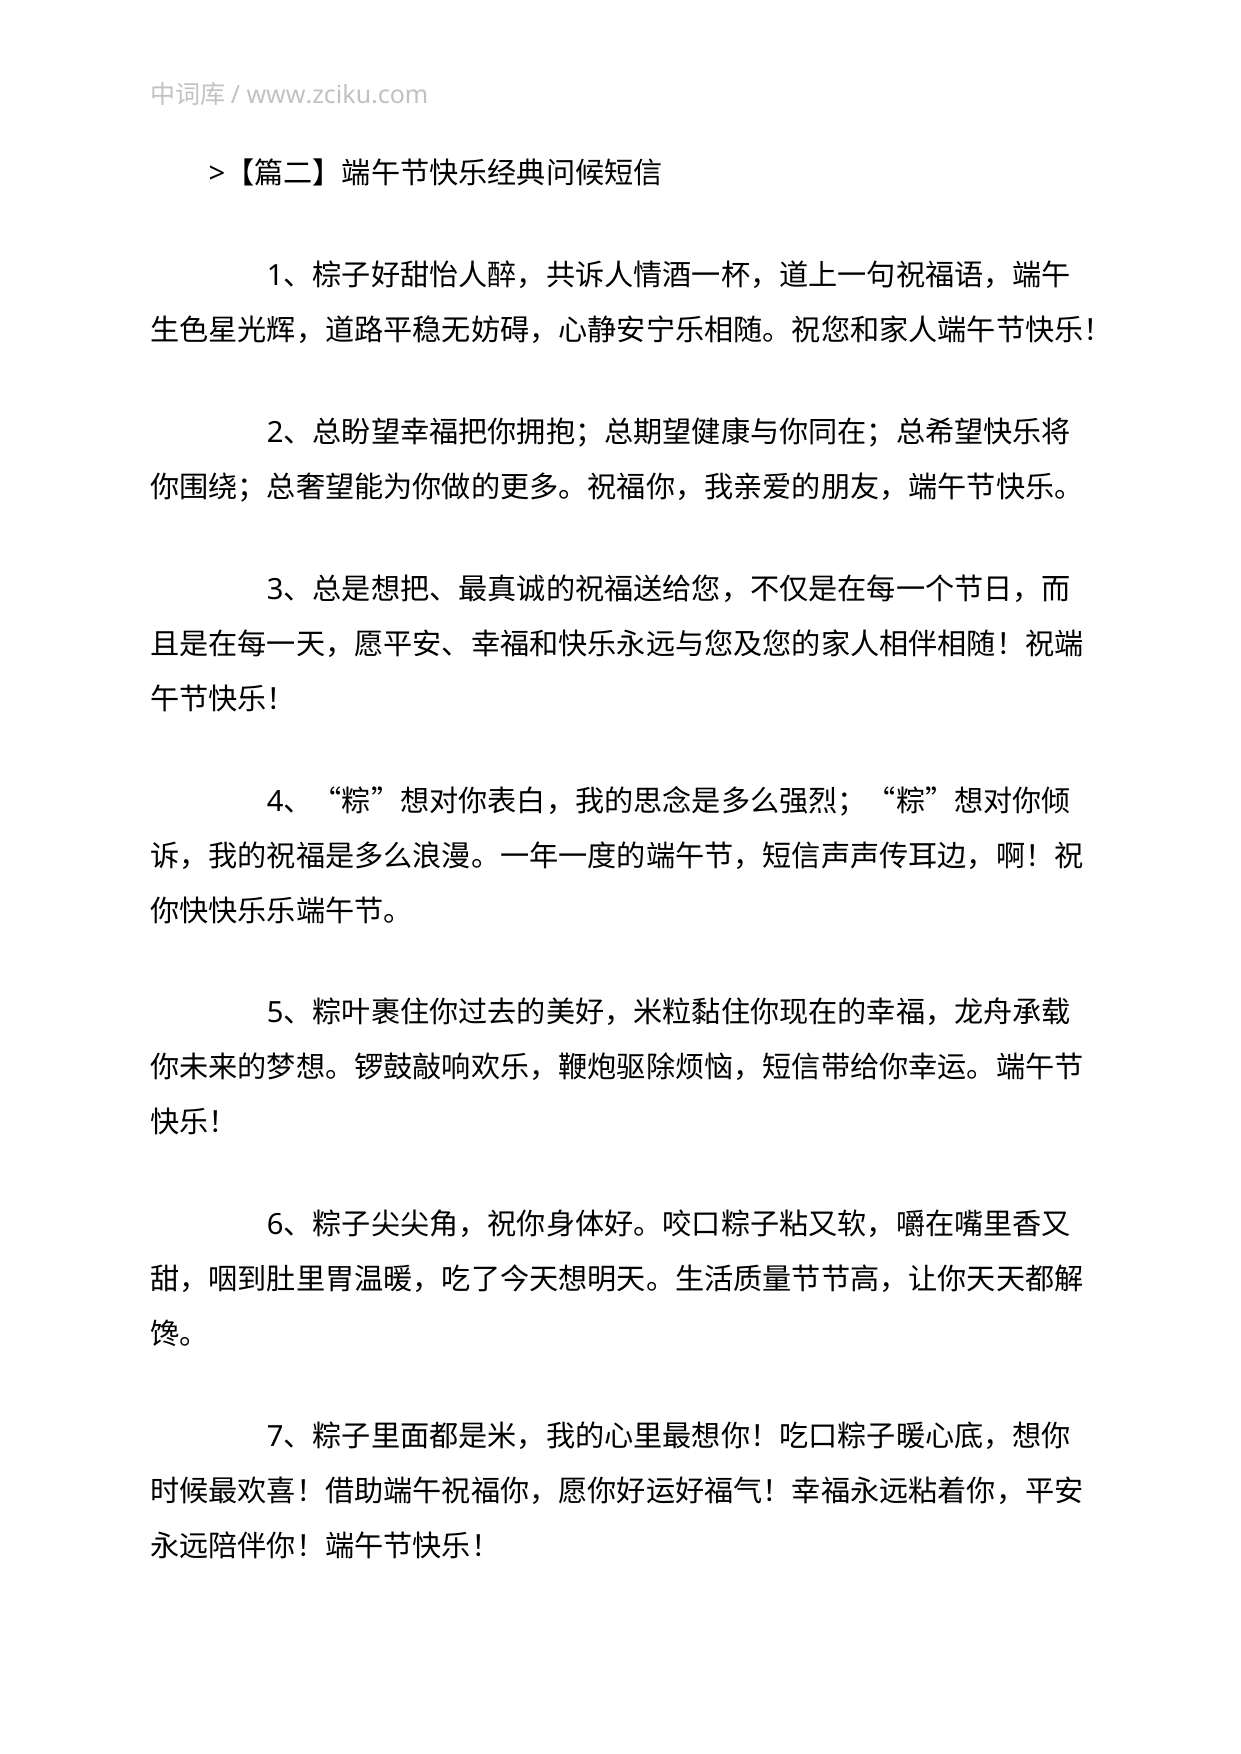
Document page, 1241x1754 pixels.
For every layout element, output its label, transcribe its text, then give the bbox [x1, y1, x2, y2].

text 5、粽叶裹住你过去的美好，米粒黏住你现在的幸福，龙舟承载你未来的梦想。锣鼓敲响欢乐，鞭炮驱除烦恼，短信带给你幸运。端午节快乐！ [150, 989, 1090, 1141]
text 6、粽子尖尖角，祝你身体好。咬口粽子粘又软，嚼在嘴里香又甜，咽到肚里胃温暖，吃了今天想明天。生活质量节节高，让你天天都解馋。 [150, 1201, 1090, 1353]
text 2、总盼望幸福把你拥抱；总期望健康与你同在；总希望快乐将你围绕；总奢望能为你做的更多。祝福你，我亲爱的朋友，端午节快乐。 [150, 409, 1090, 506]
text 1、棕子好甜怡人醉，共诉人情酒一杯，道上一句祝福语，端午生色星光辉，道路平稳无妨碍，心静安宁乐相随。祝您和家人端午节快乐！ [150, 252, 1090, 349]
text 4、“粽”想对你表白，我的思念是多么强烈；“粽”想对你倾诉，我的祝福是多么浪漫。一年一度的端午节，短信声声传耳边，啊！祝你快快乐乐端午节。 [150, 777, 1090, 929]
text 3、总是想把、最真诚的祝福送给您，不仅是在每一个节日，而且是在每一天，愿平安、幸福和快乐永远与您及您的家人相伴相随！祝端午节快乐！ [150, 566, 1090, 718]
text 7、粽子里面都是米，我的心里最想你！吃口粽子暖心底，想你时候最欢喜！借助端午祝福你，愿你好运好福气！幸福永远粘着你，平安永远陪伴你！端午节快乐！ [150, 1412, 1090, 1564]
text >【篇二】端午节快乐经典问候短信 [150, 150, 1090, 192]
